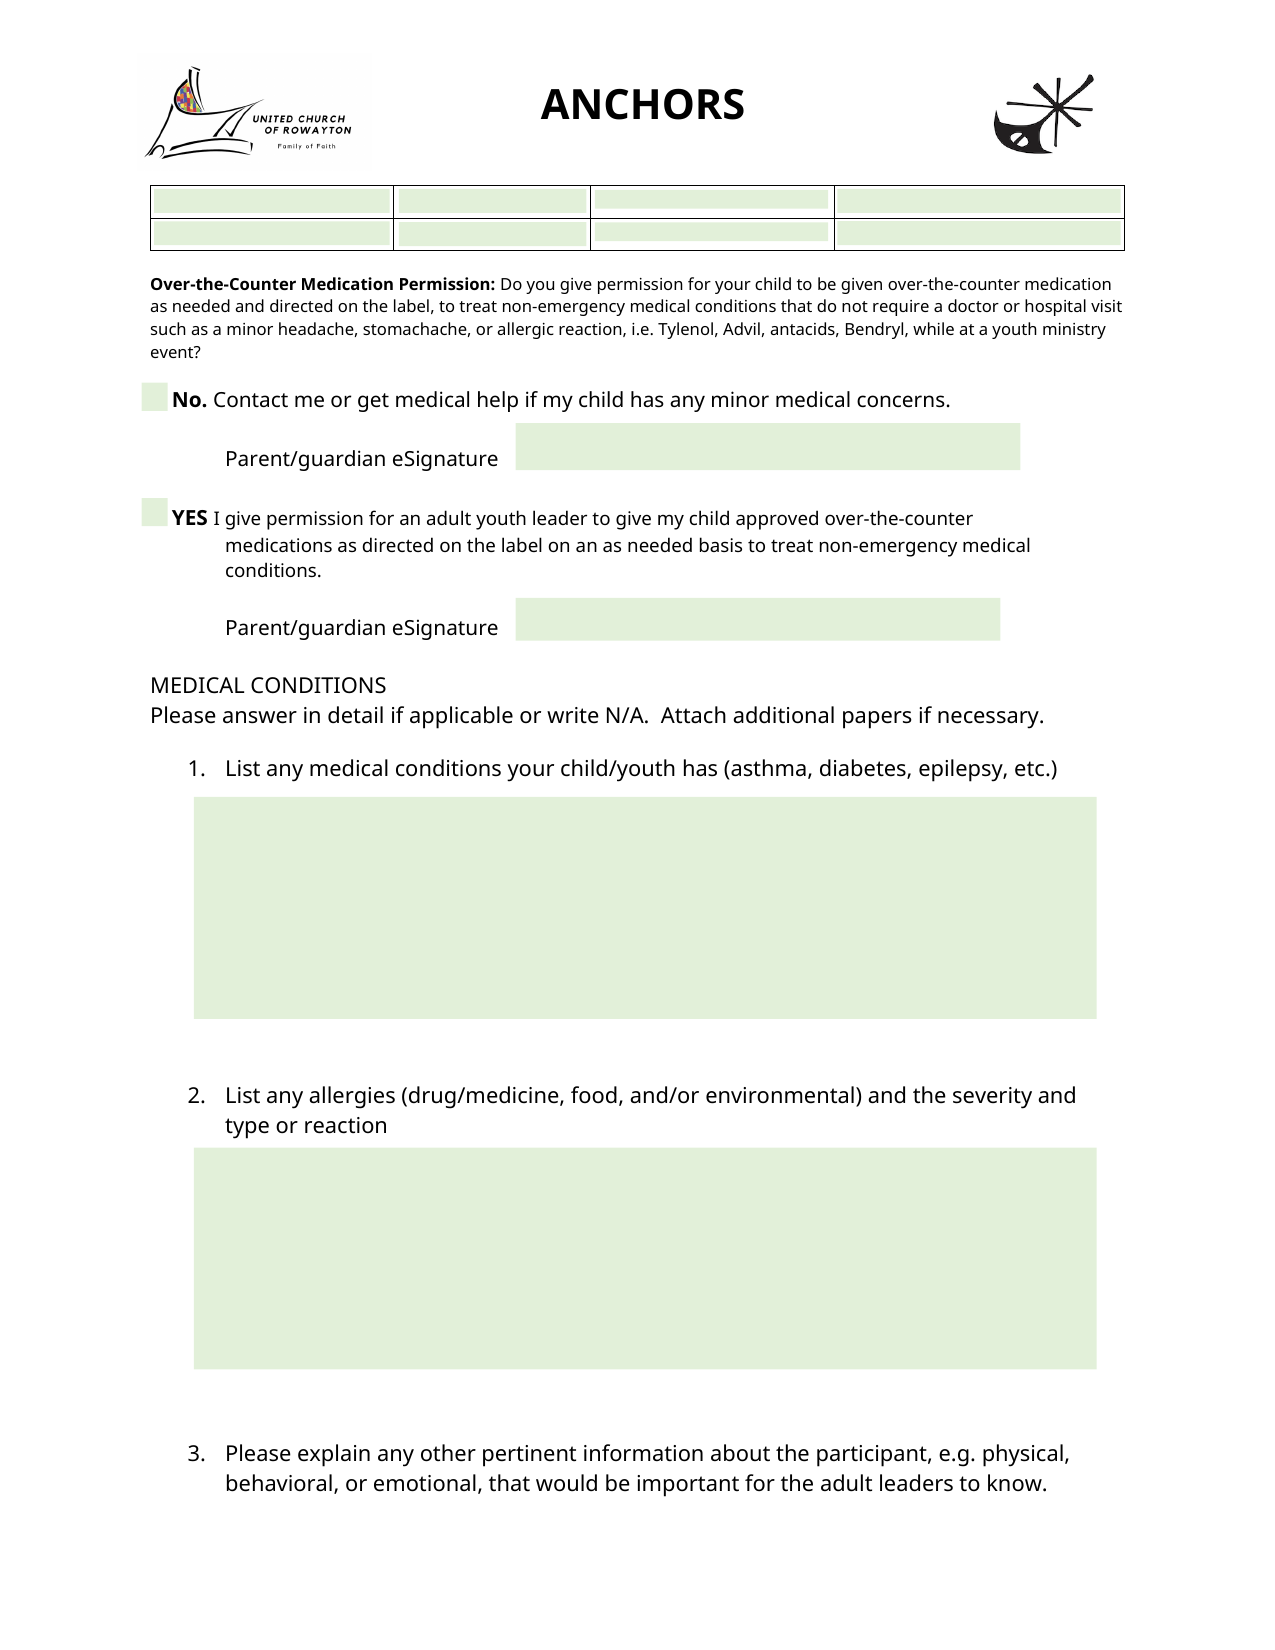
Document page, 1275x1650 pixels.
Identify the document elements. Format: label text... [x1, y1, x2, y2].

text YES I give permission for an adult youth leader to give my child approved over-the-counter [150, 503, 1125, 532]
table_cell [835, 186, 1124, 217]
table_cell [151, 219, 393, 250]
text medications as directed on the label on an as needed basis to treat non-emergency medical [150, 532, 1125, 557]
list Please explain any other pertinent information about the participant, e.g. physical, behavioral, or emotional, that would be important for the adult leaders to know. [187, 1438, 1125, 1497]
text Over-the-Counter Medication Permission: Do you give permission for your child to be given over-the-counter medication as needed and directed on the label, to treat non-emergency medical conditions that do not require a doctor or hospital visit such as a minor headache, stomachache, or allergic reaction, i.e. Tylenol, Advil, antacids, Bendryl, while at a youth ministry event? [150, 272, 1125, 363]
table_cell [591, 186, 834, 217]
list List any medical conditions your child/youth has (asthma, diabetes, epilepsy, etc.) [187, 753, 1125, 782]
list List any allergies (drug/medicine, food, and/or environmental) and the severity and type or reaction [187, 1080, 1125, 1140]
text No. Contact me or get medical help if my child has any minor medical concerns. [150, 386, 1125, 414]
picture [991, 72, 1097, 156]
table_cell [394, 186, 590, 217]
table_cell [151, 186, 393, 217]
table_cell [394, 219, 590, 250]
table_cell [591, 219, 834, 250]
text conditions. [150, 557, 1125, 583]
picture [136, 53, 373, 171]
text MEDICAL CONDITIONS [150, 670, 1125, 700]
table_cell [835, 219, 1124, 250]
text Parent/guardian eSignature [150, 613, 1125, 642]
text Please answer in detail if applicable or write N/A. Attach additional papers if necessary. [150, 700, 1125, 730]
text Parent/guardian eSignature [150, 444, 1125, 473]
